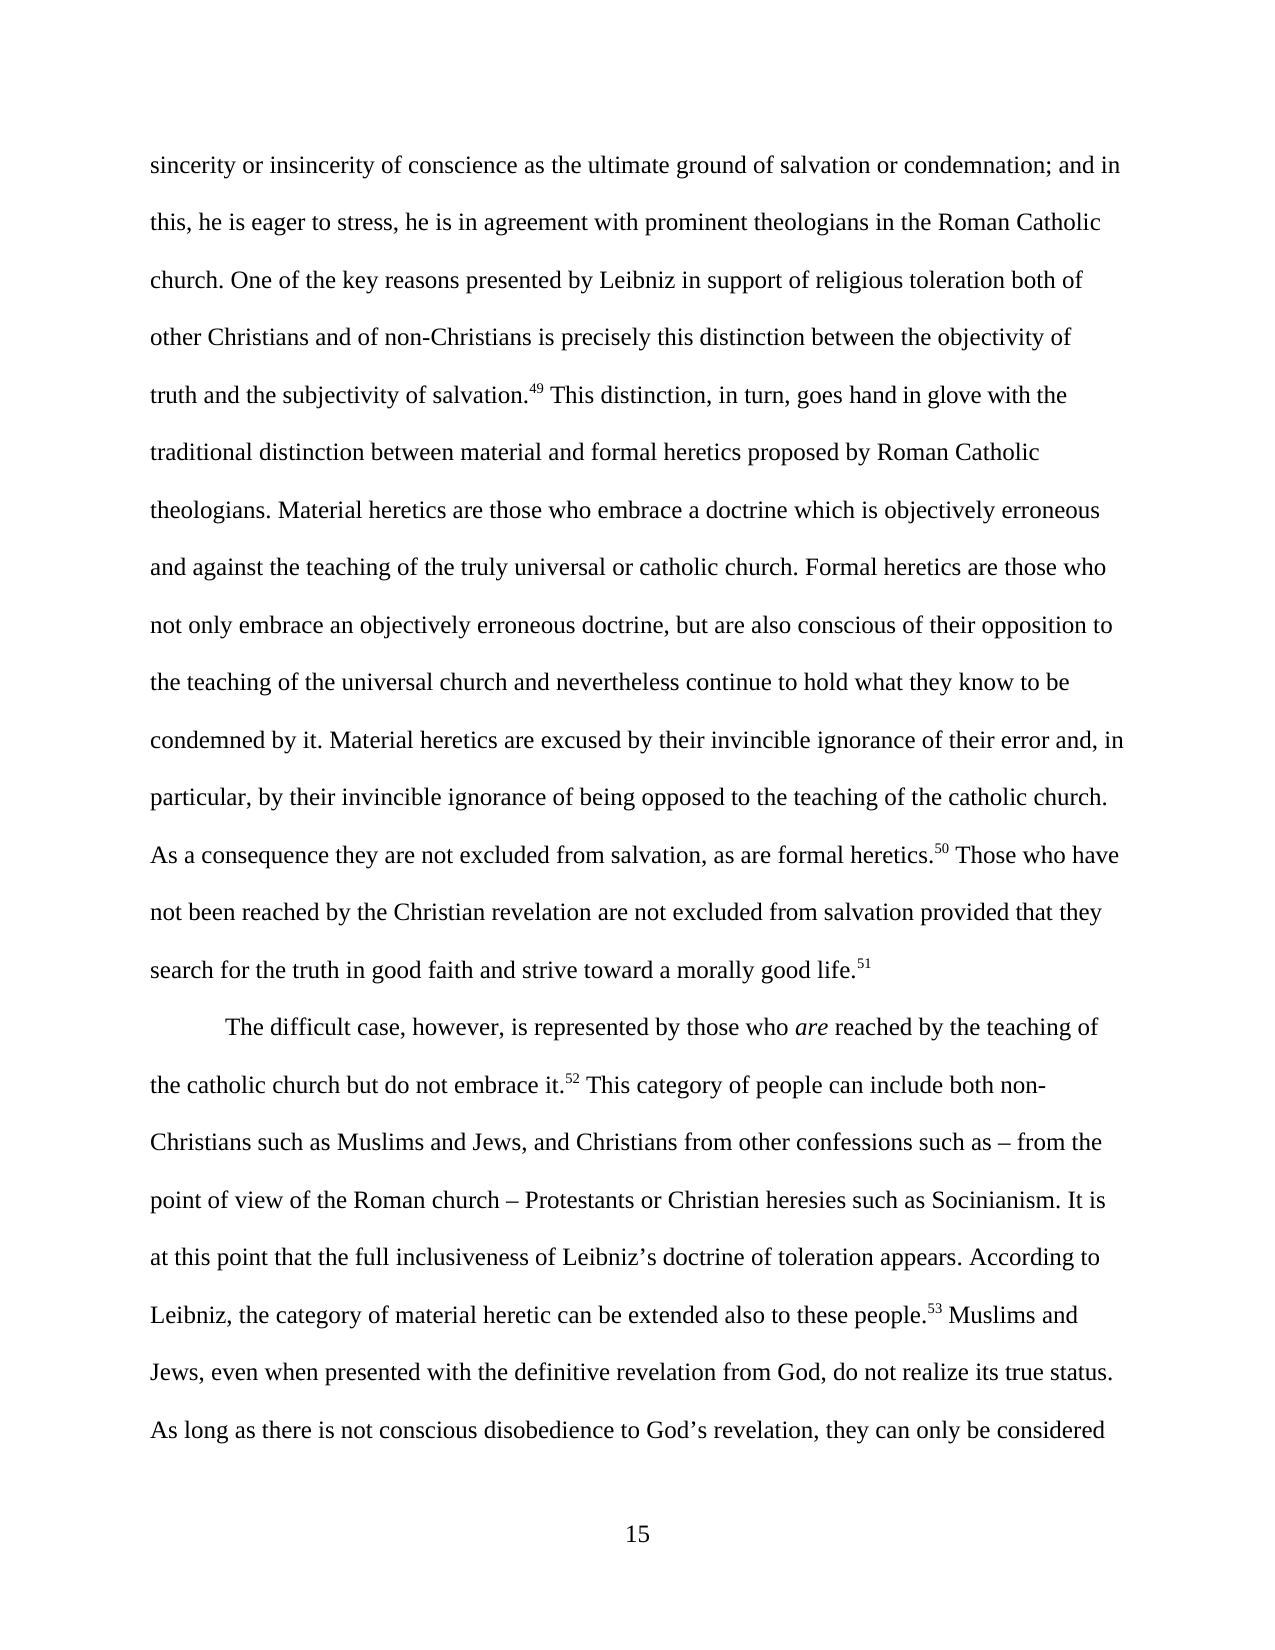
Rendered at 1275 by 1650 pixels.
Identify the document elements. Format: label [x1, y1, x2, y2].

text [150, 1012, 1125, 1444]
text [150, 150, 1125, 984]
